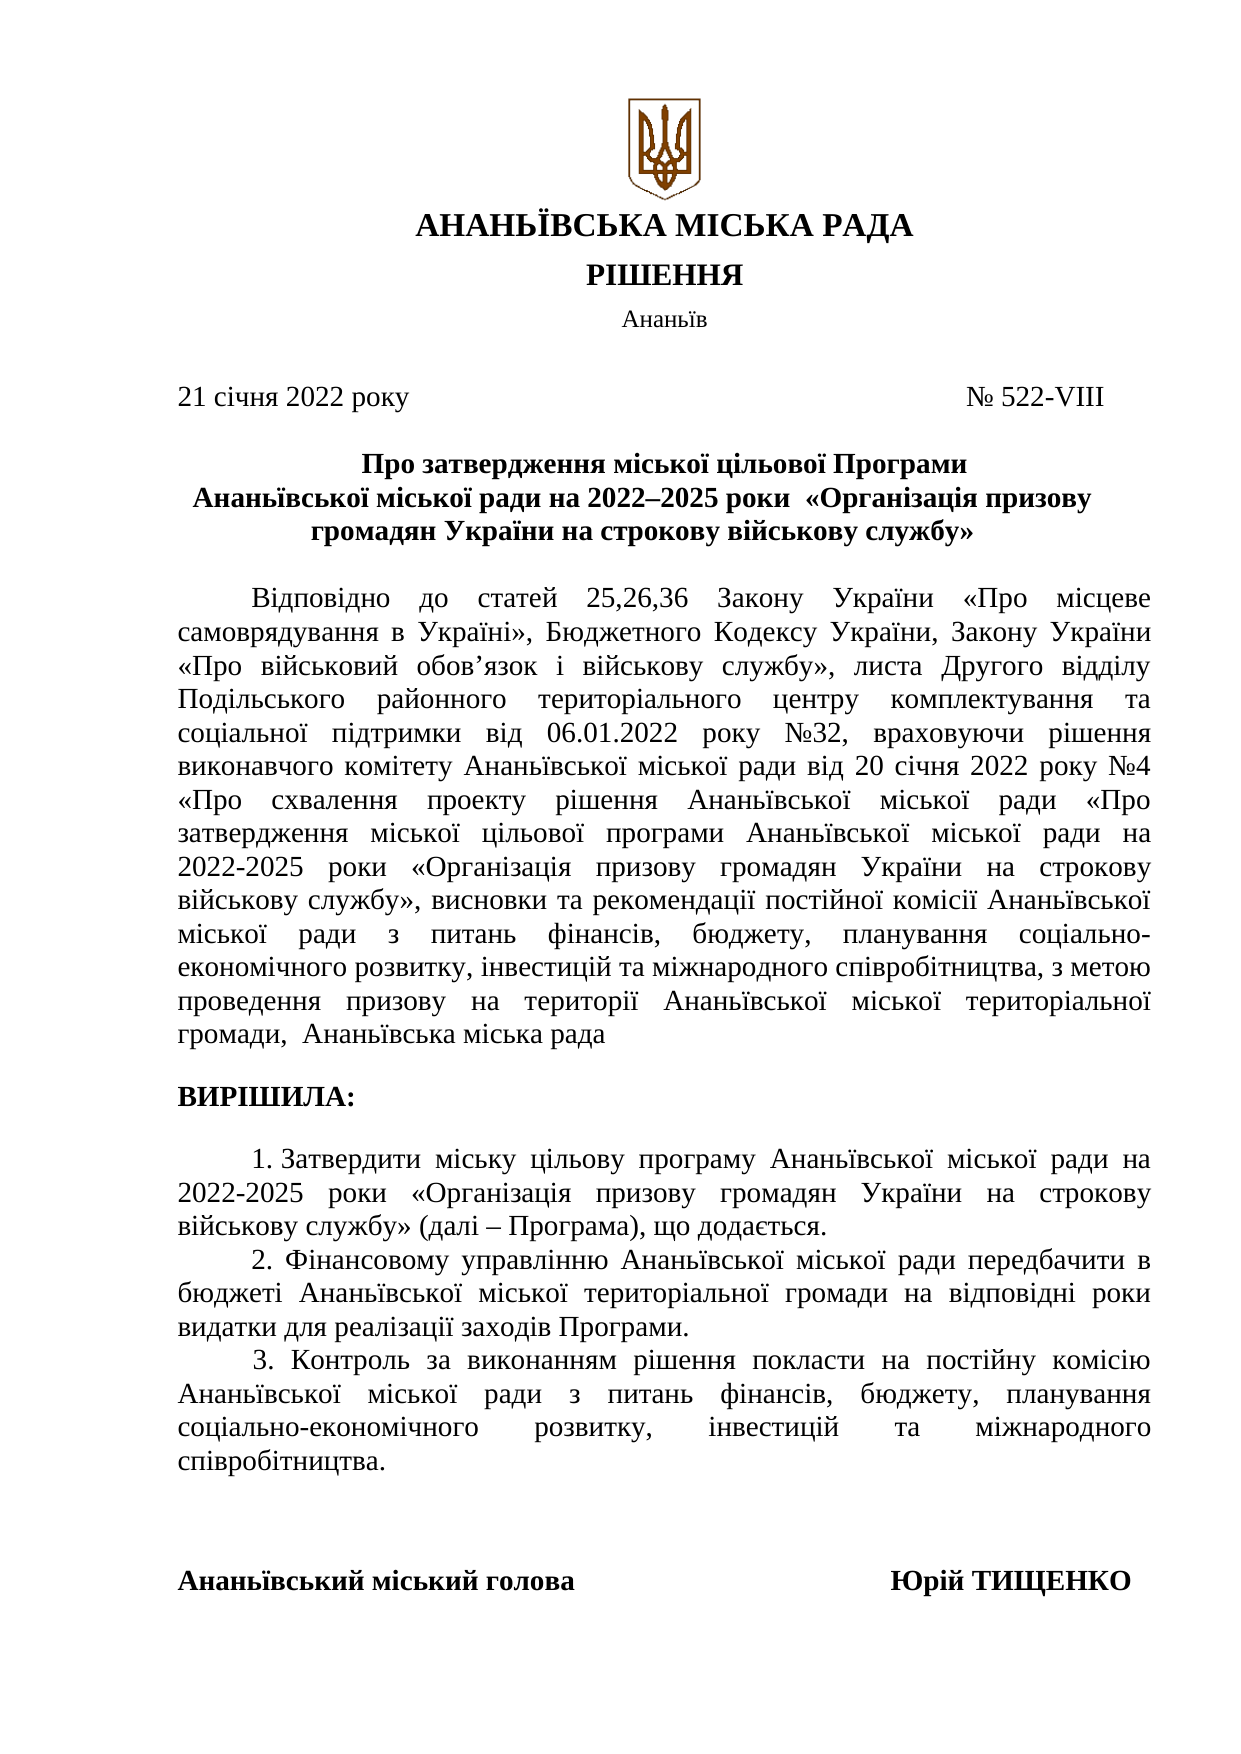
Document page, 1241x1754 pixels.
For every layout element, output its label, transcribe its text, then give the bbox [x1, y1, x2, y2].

list Затвердити міську цільову програму Ананьївської міської ради на 2022-2025 роки «Організація призову громадян України на строкову військову службу» (далі – Програма), що додається. [177, 1141, 1152, 1242]
text ВИРІШИЛА: [177, 1079, 1152, 1112]
text Ананьїв [177, 304, 1152, 333]
text АНАНЬЇВСЬКА МІСЬКА РАДА [177, 205, 1152, 243]
picture [621, 92, 708, 206]
text 21 січня 2022 року № 522-VІІІ [177, 379, 1152, 413]
text Ананьївський міський голова Юрій ТИЩЕНКО [177, 1563, 1152, 1596]
text 2. Фінансовому управлінню Ананьївської міської ради передбачити в бюджеті Ананьївської міської територіальної громади на відповідні роки видатки для реалізації заходів Програми. [177, 1242, 1152, 1342]
text Про затвердження міської цільової Програми [177, 446, 1152, 480]
text Відповідно до статей 25,26,36 Закону України «Про місцеве самоврядування в Україні», Бюджетного Кодексу України, Закону України «Про військовий обов’язок і військову службу», листа Другого відділу Подільського районного територіального центру комплектування та соціальної підтримки від 06.01.2022 року №32, враховуючи рішення виконавчого комітету Ананьївської міської ради від 20 січня 2022 року №4 «Про схвалення проекту рішення Ананьївської міської ради «Про затвердження міської цільової програми Ананьївської міської ради на 2022-2025 роки «Організація призову громадян України на строкову військову службу», висновки та рекомендації постійної комісії Ананьївської міської ради з питань фінансів, бюджету, планування соціально-економічного розвитку, інвестицій та міжнародного співробітництва, з метою проведення призову на території Ананьївської міської територіальної громади, Ананьївська міська рада [177, 581, 1152, 1050]
text 3. Контроль за виконанням рішення покласти на постійну комісію Ананьївської міської ради з питань фінансів, бюджету, планування соціально-економічного розвитку, інвестицій та міжнародного співробітництва. [177, 1342, 1152, 1477]
text РІШЕННЯ [177, 256, 1152, 292]
text Ананьївської міської ради на 2022–2025 роки «Організація призову громадян України на строкову військову службу» [177, 480, 1107, 547]
